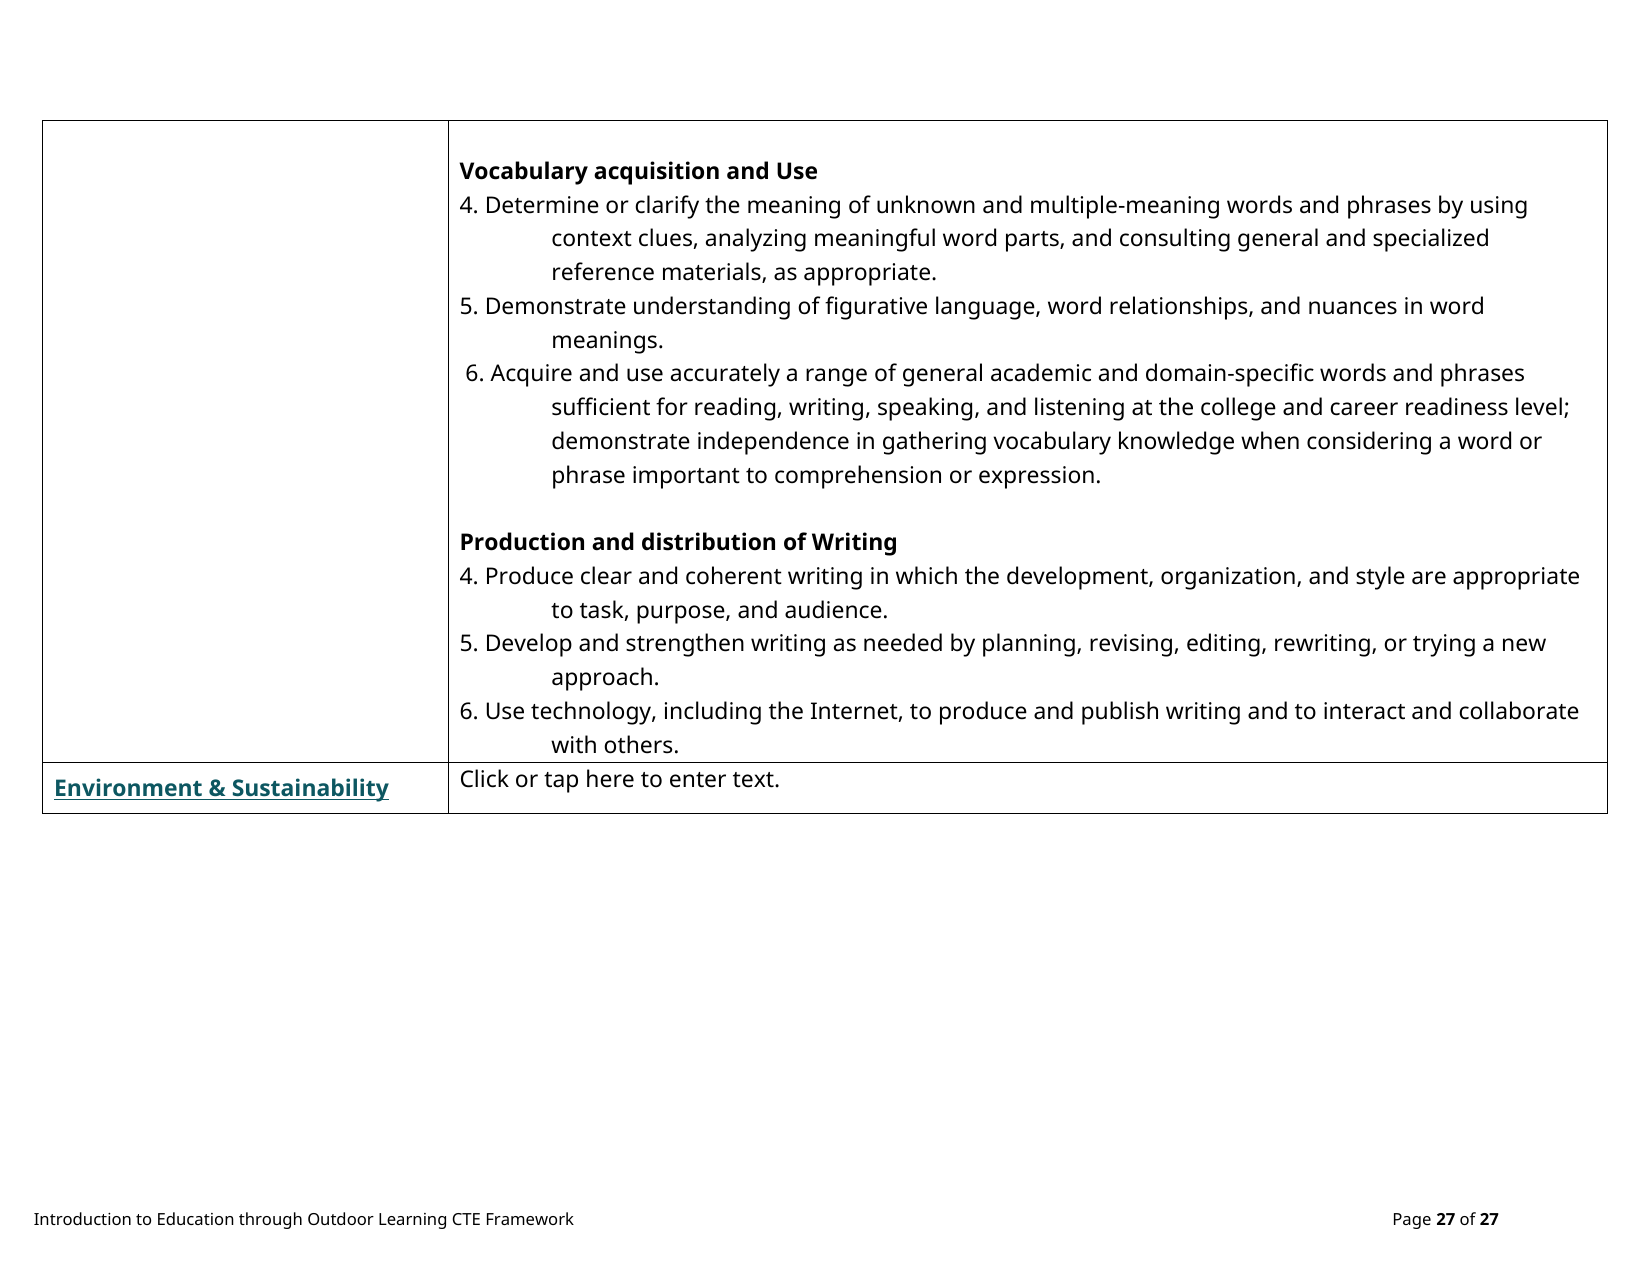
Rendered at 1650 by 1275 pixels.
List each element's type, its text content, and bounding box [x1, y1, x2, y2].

table_cell Environment & Sustainability [43, 763, 448, 813]
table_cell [43, 121, 448, 762]
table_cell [449, 121, 1607, 762]
